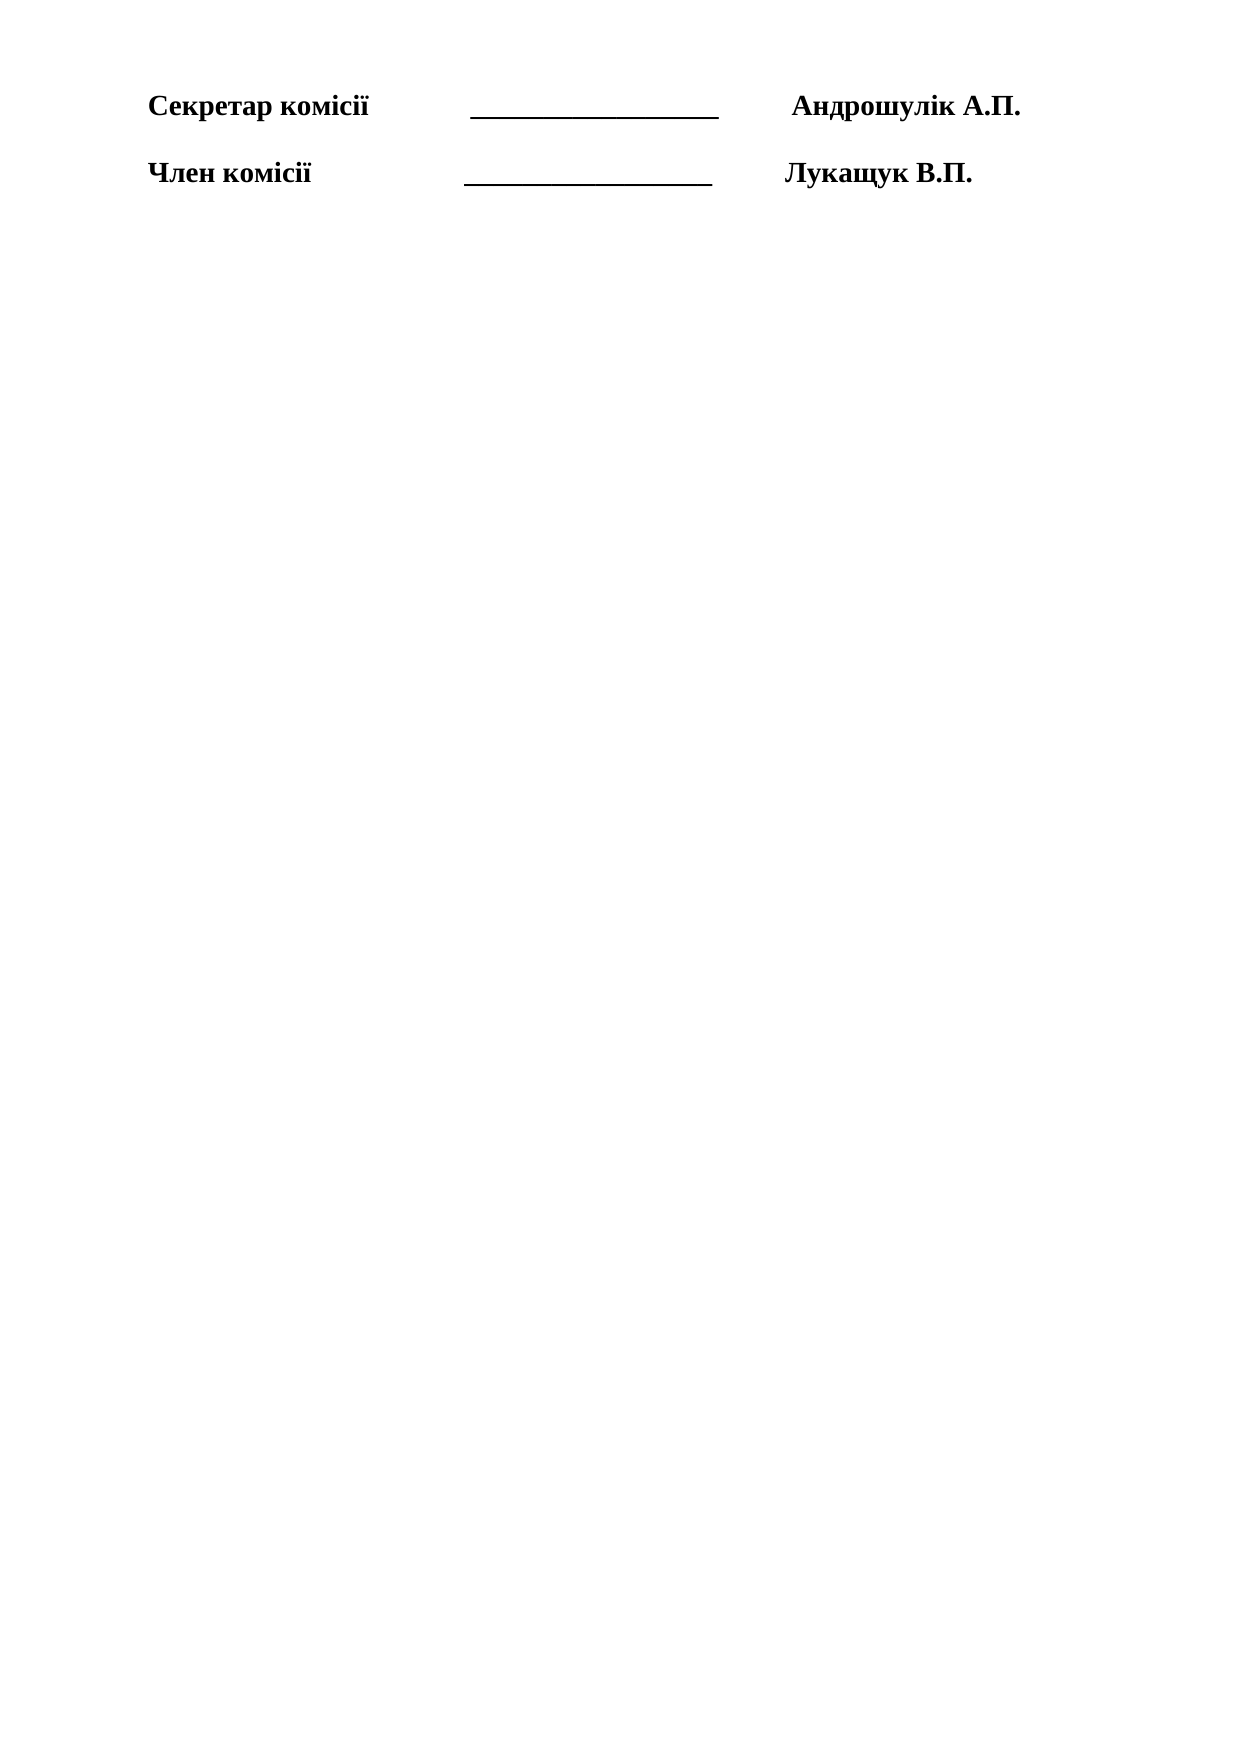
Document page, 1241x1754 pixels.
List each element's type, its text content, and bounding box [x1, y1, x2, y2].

text Секретар комісії _________________ Андрошулік А.П. [148, 88, 1152, 122]
text Член комісії _________________ Лукащук В.П. [148, 156, 1152, 189]
